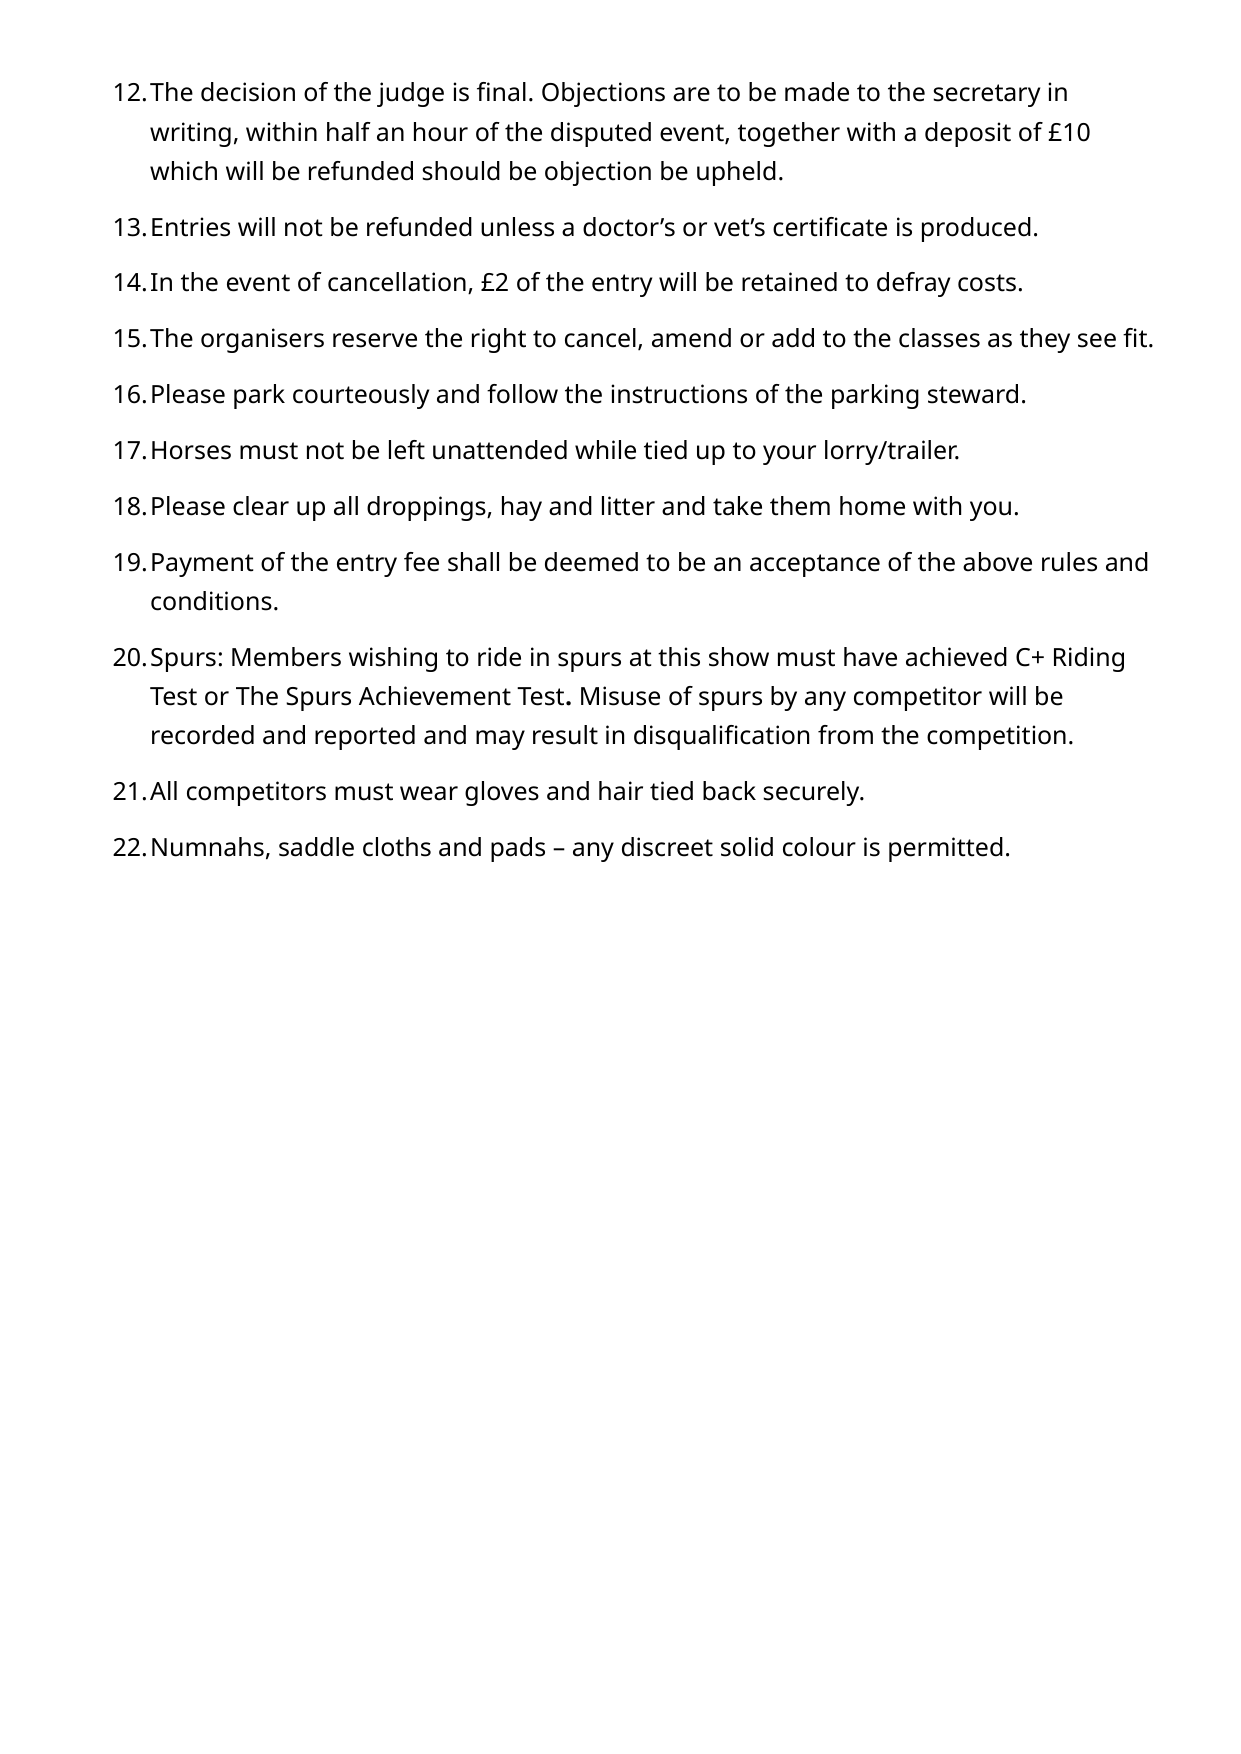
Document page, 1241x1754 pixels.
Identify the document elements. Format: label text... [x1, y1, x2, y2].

list Spurs: Members wishing to ride in spurs at this show must have achieved C+ Riding Test or The Spurs Achievement Test. Misuse of spurs by any competitor will be recorded and reported and may result in disqualification from the competition. [112, 639, 1165, 752]
list The decision of the judge is final. Objections are to be made to the secretary in writing, within half an hour of the disputed event, together with a deposit of £10 which will be refunded should be objection be upheld. [112, 75, 1165, 187]
list In the event of cancellation, £2 of the entry will be retained to defray costs. [112, 265, 1165, 299]
list The organisers reserve the right to cancel, amend or add to the classes as they see fit. [112, 321, 1165, 355]
list Horses must not be left unattended while tied up to your lorry/trailer. [112, 432, 1165, 467]
list Payment of the entry fee shall be deemed to be an acceptance of the above rules and conditions. [112, 544, 1165, 617]
list Numnahs, saddle cloths and pads – any discreet solid colour is permitted. [112, 829, 1165, 863]
list Please park courteously and follow the instructions of the parking steward. [112, 377, 1165, 411]
list All competitors must wear gloves and hair tied back securely. [112, 773, 1165, 807]
list Please clear up all droppings, hay and litter and take them home with you. [112, 488, 1165, 522]
list Entries will not be refunded unless a doctor’s or vet’s certificate is produced. [112, 209, 1165, 243]
